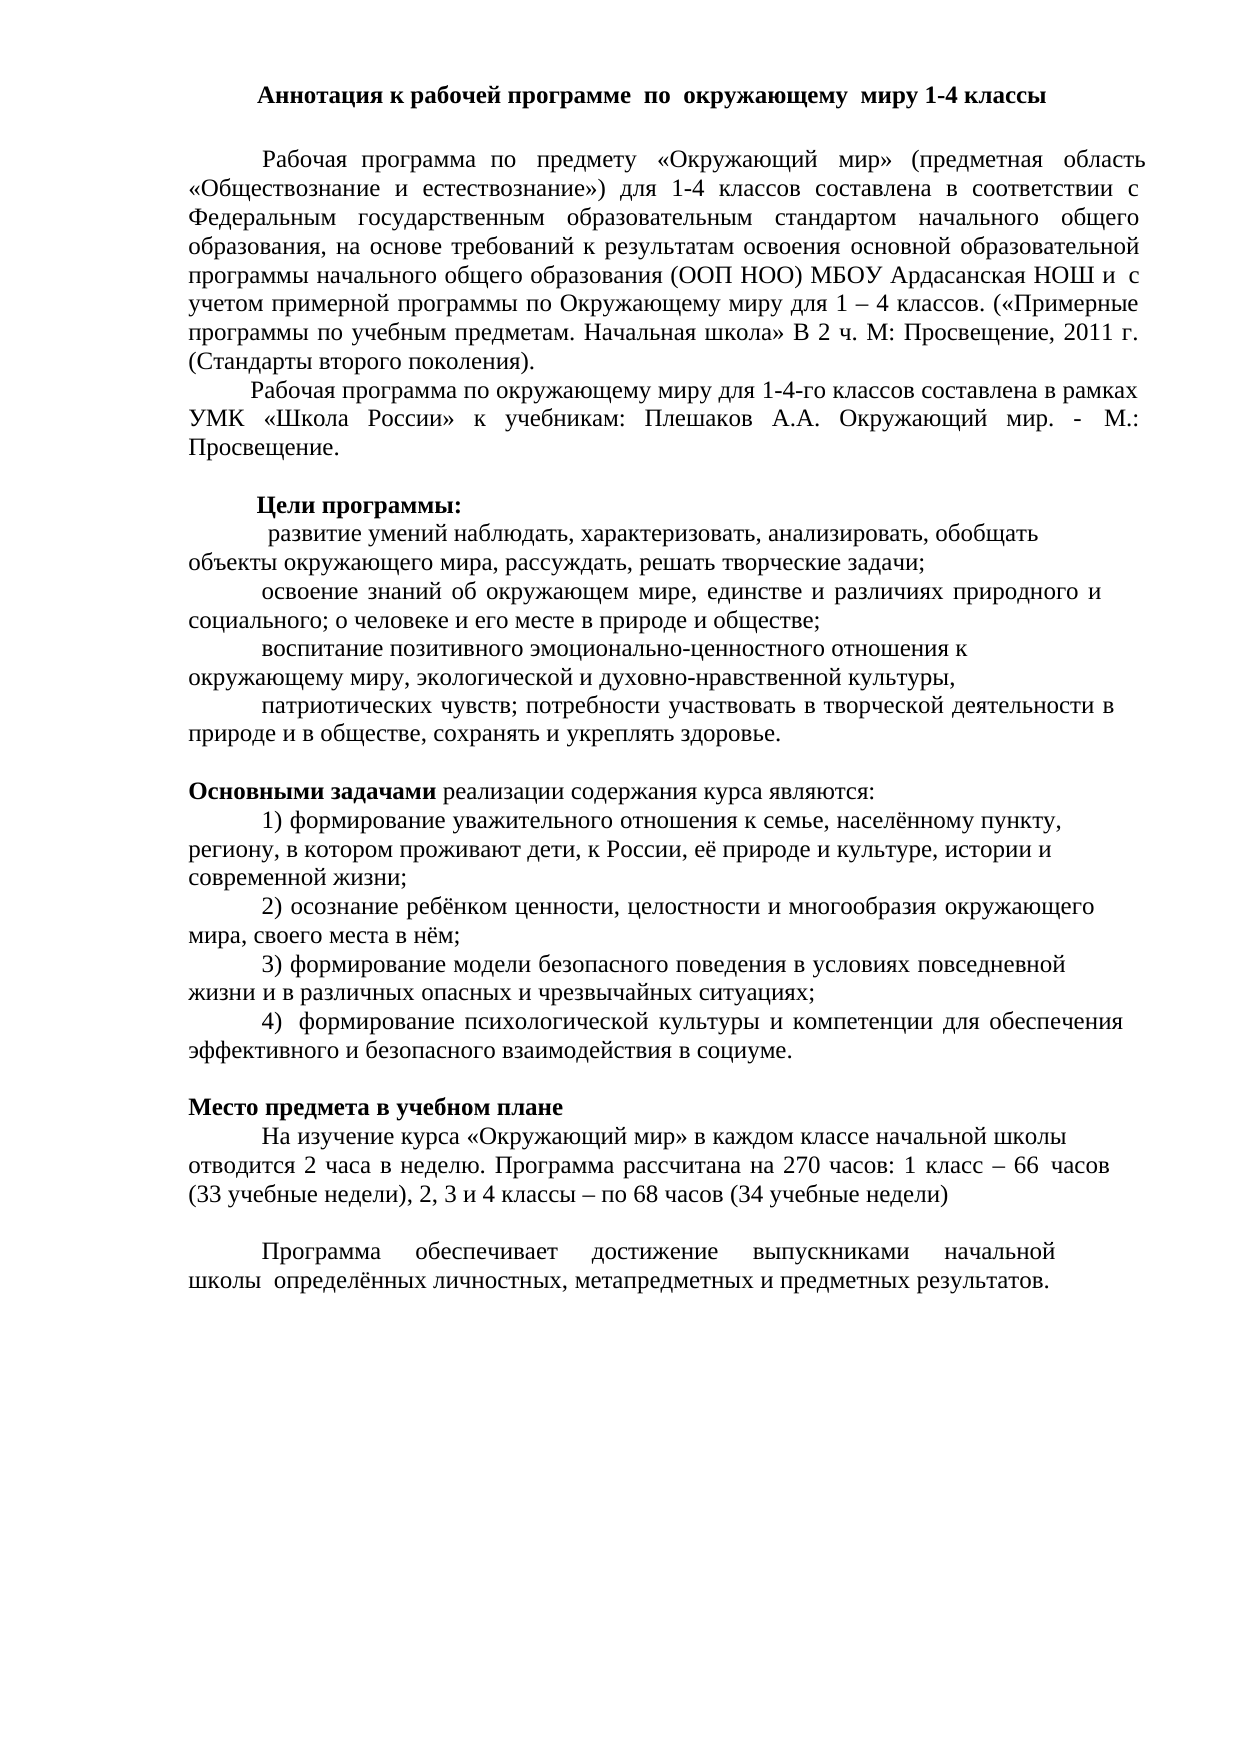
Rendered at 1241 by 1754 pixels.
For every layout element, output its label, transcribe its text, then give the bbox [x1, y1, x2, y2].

text «Обществознание и естествознание») для 1-4 классов составлена в соответствии с Федеральным государственным образовательным стандартом начального общего образования, на основе требований к результатам освоения основной образовательной программы начального общего образования (ООП НОО) МБОУ Ардасанская НОШ и с учетом примерной программы по Окружающему миру для 1 – 4 классов. («Примерные программы по учебным предметам. Начальная школа» В 2 ч. М: Просвещение, 2011 г. (Стандарты второго поколения). [188, 173, 1139, 375]
text Программа обеспечивает достижение выпускниками начальной школы определённых личностных, метапредметных и предметных результатов. [188, 1236, 1138, 1294]
text Основными задачами реализации содержания курса являются: [188, 776, 1152, 805]
list формирование психологической культуры и компетенции для обеспечения эффективного и безопасного взаимодействия в социуме. [188, 1006, 1138, 1064]
list формирование уважительного отношения к семье, населённому пункту, региону, в котором проживают дети, к России, её природе и культуре, истории и современной жизни; [188, 805, 1139, 891]
text развитие умений наблюдать, характеризовать, анализировать, обобщать объекты окружающего мира, рассуждать, решать творческие задачи; [188, 518, 1111, 576]
text патриотических чувств; потребности участвовать в творческой деятельности в природе и в обществе, сохранять и укреплять здоровье. [188, 691, 1152, 747]
text Аннотация к рабочей программе по окружающему миру 1-4 классы [188, 81, 1152, 109]
list осознание ребёнком ценности, целостности и многообразия окружающего мира, своего места в нём; [188, 891, 1138, 949]
text На изучение курса «Окружающий мир» в каждом классе начальной школы отводится 2 часа в неделю. Программа рассчитана на 270 часов: 1 класс – 66 часов (33 учебные недели), 2, 3 и 4 классы – по 68 часов (34 учебные недели) [188, 1121, 1142, 1207]
text Рабочая программа по окружающему миру для 1-4-го классов составлена в рамках УМК «Школа России» к учебникам: Плешаков А.А. Окружающий мир. - М.: Просвещение. [188, 375, 1139, 461]
text Место предмета в учебном плане [188, 1092, 1152, 1121]
text воспитание позитивного эмоционально-ценностного отношения к окружающему миру, экологической и духовно-нравственной культуры, [188, 633, 1106, 691]
list формирование модели безопасного поведения в условиях повседневной жизни и в различных опасных и чрезвычайных ситуациях; [188, 949, 1138, 1006]
text освоение знаний об окружающем мире, единстве и различиях природного и социального; о человеке и его месте в природе и обществе; [188, 576, 1152, 633]
text Цели программы: [188, 490, 1139, 518]
text Рабочая программа по предмету «Окружающий мир» (предметная область [262, 144, 1152, 173]
